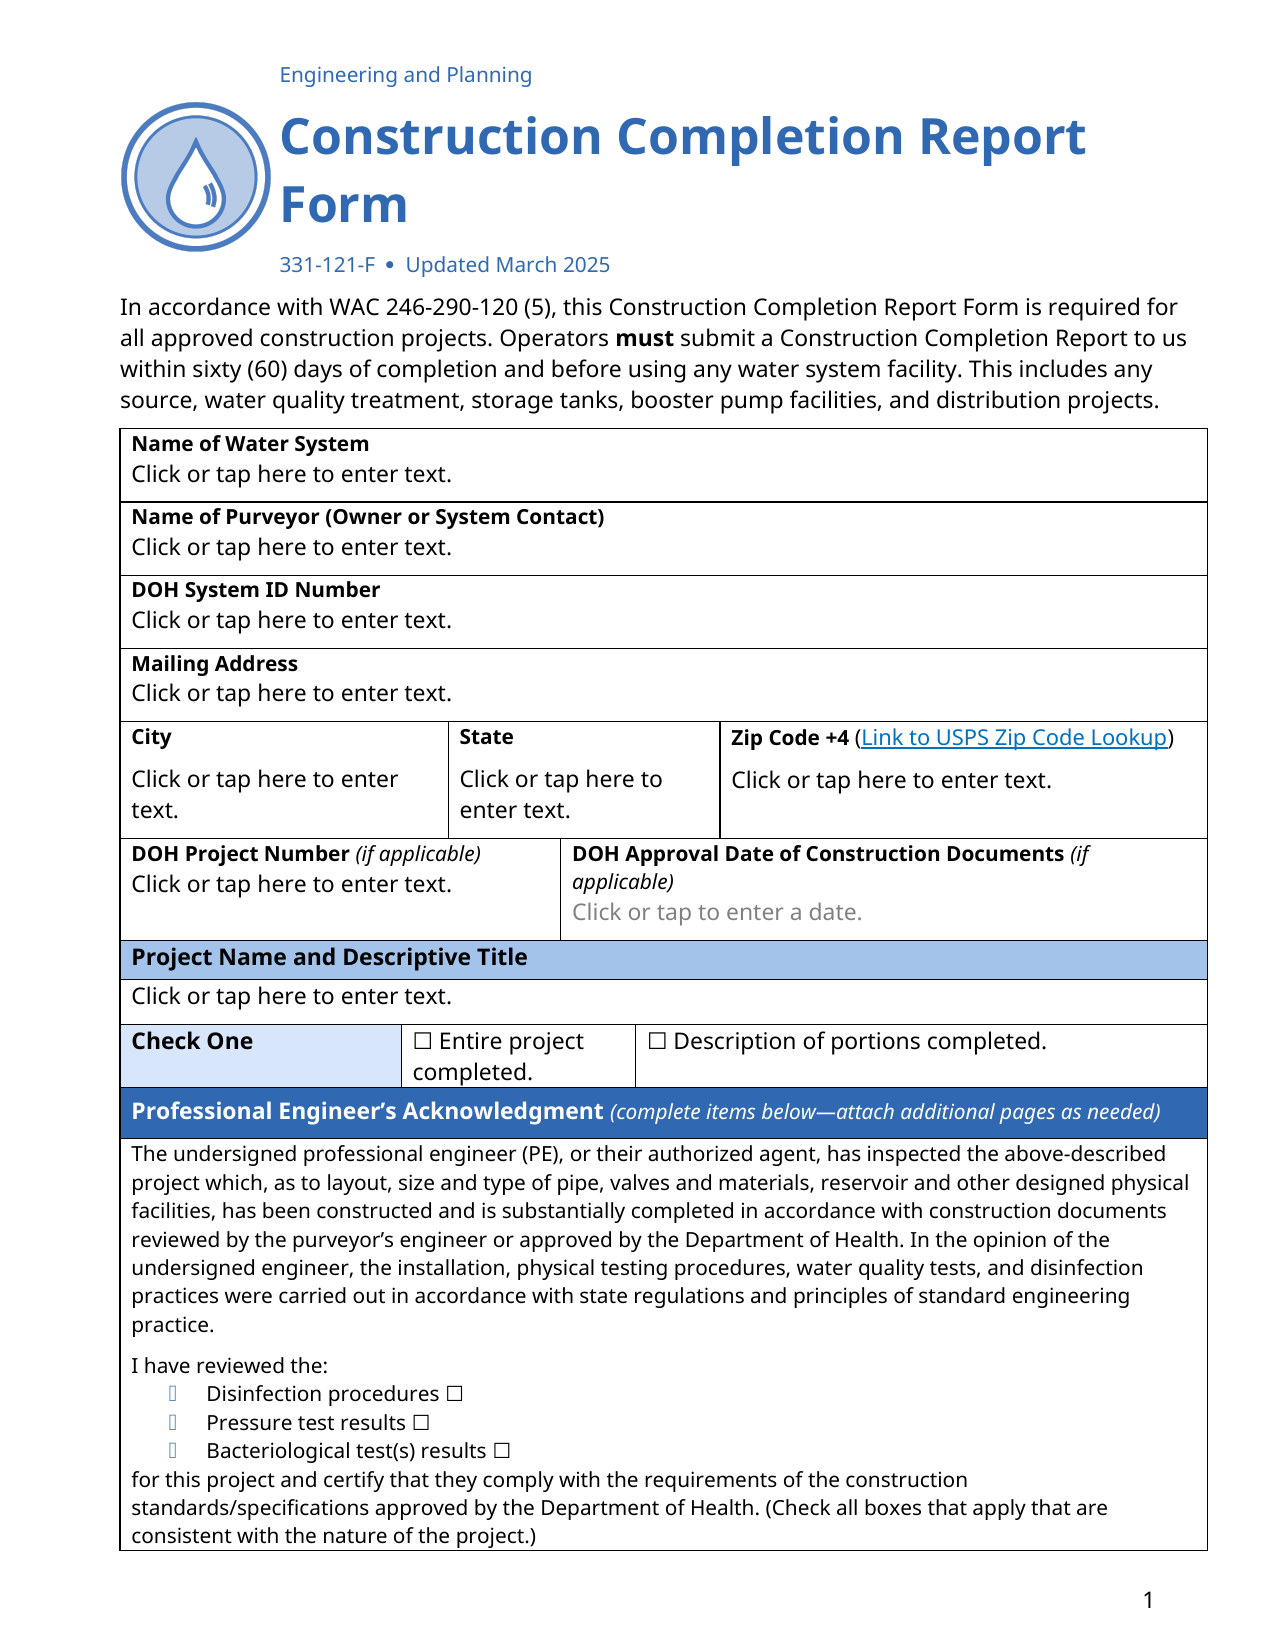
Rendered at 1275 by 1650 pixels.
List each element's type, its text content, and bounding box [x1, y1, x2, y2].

table_cell DOH Approval Date of Construction Documents (if applicable) [561, 839, 1207, 940]
text In accordance with WAC 246-290-120 (5), this Construction Completion Report Form is required for all approved construction projects. Operators must submit a Construction Completion Report to us within sixty (60) days of completion and before using any water system facility. This includes any source, water quality treatment, storage tanks, booster pump facilities, and distribution projects. [120, 291, 1192, 416]
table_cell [121, 1139, 1207, 1550]
table_cell Name of Purveyor (Owner or System Contact) [121, 503, 1207, 574]
table_cell DOH Project Number (if applicable) [121, 839, 560, 940]
table_header Name of Water System [121, 429, 1207, 501]
table_cell Description of portions completed. [636, 1025, 1207, 1087]
table_cell Project Name and Descriptive Title [121, 941, 1207, 979]
table_cell Check One [121, 1025, 401, 1087]
table_cell Zip Code +4 (Link to USPS Zip Code Lookup) [721, 722, 1207, 838]
table_cell DOH System ID Number [121, 576, 1207, 648]
table_cell Mailing Address [121, 649, 1207, 721]
table_cell Entire project completed. [402, 1025, 635, 1087]
table_cell Professional Engineer’s Acknowledgment (complete items below—attach additional pages as needed) [121, 1088, 1207, 1138]
table_cell City [121, 722, 448, 838]
picture [120, 101, 271, 252]
table_cell State [449, 722, 719, 838]
